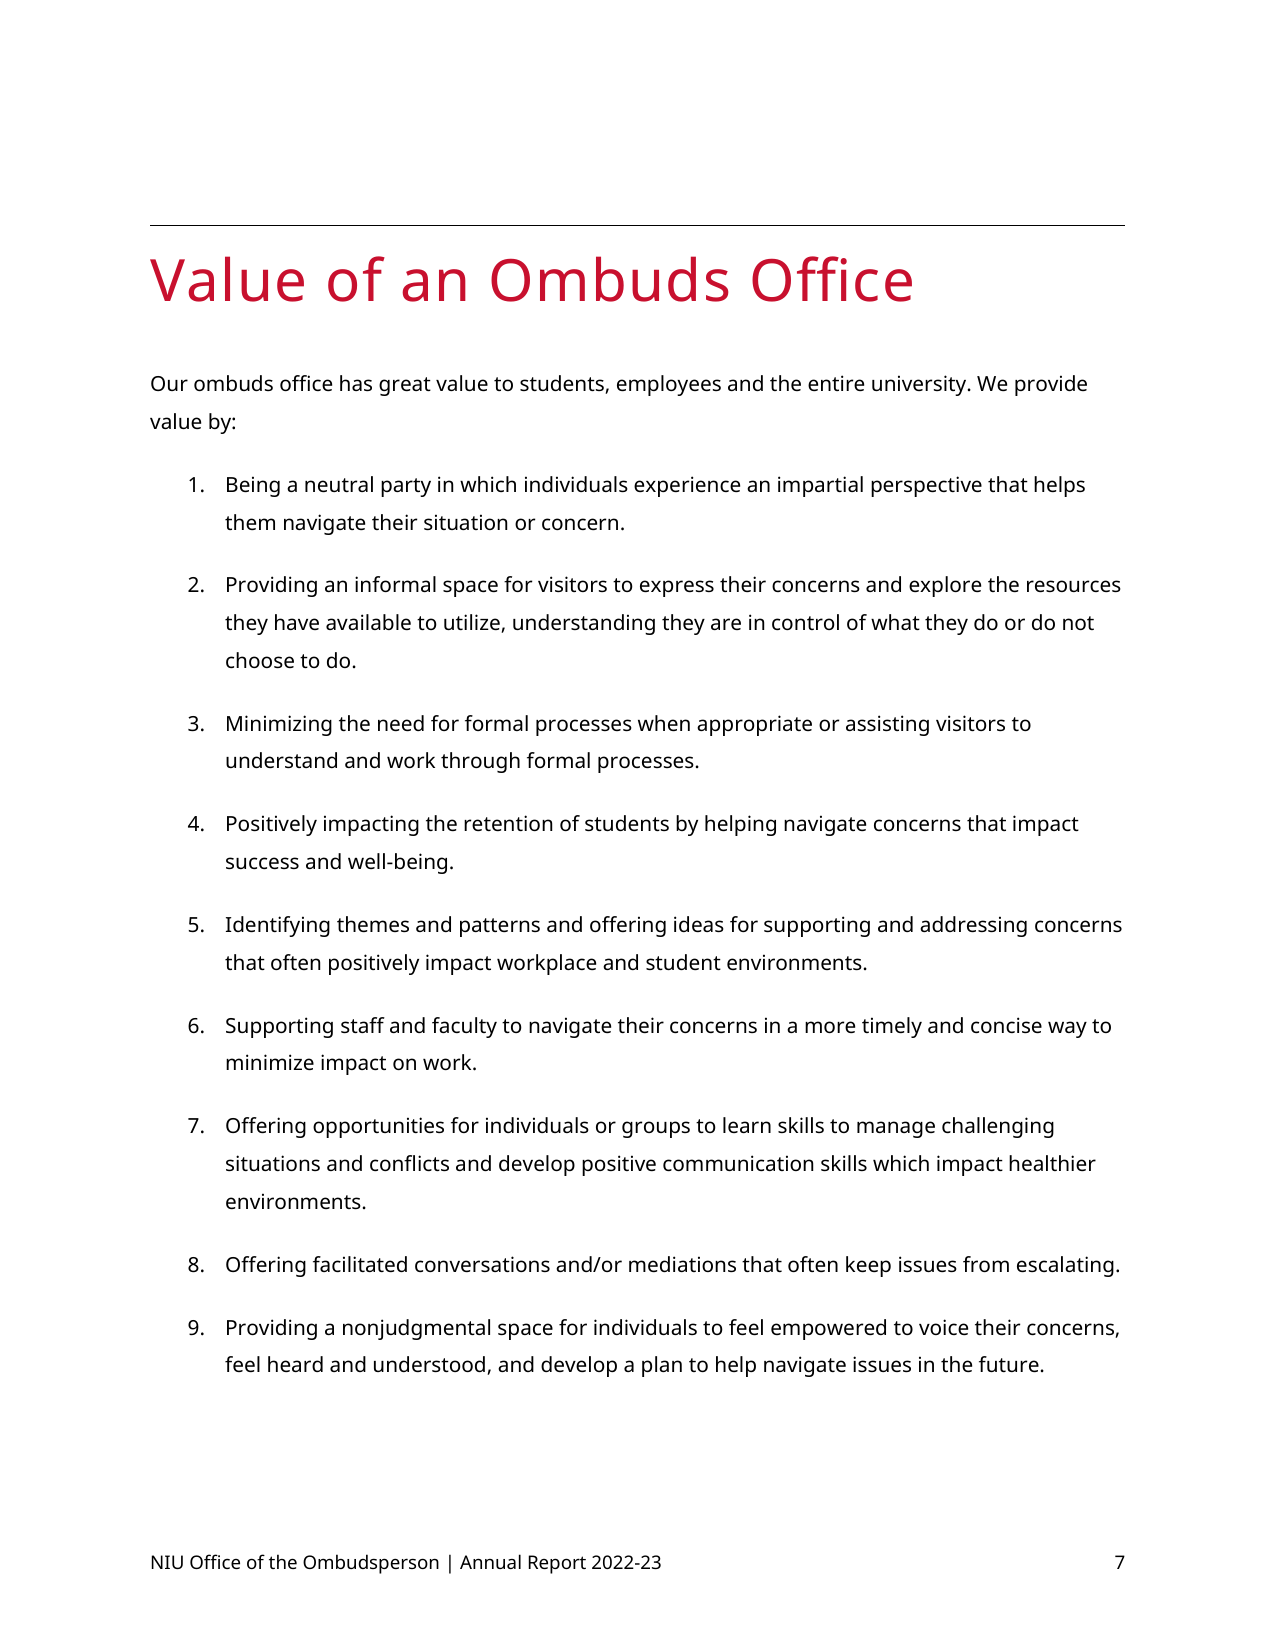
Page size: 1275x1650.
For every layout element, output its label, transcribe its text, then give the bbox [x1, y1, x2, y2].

text Our ombuds office has great value to students, employees and the entire university. We provide value by: [150, 369, 1125, 435]
list Being a neutral party in which individuals experience an impartial perspective that helps them navigate their situation or concern. [187, 470, 1125, 536]
list Identifying themes and patterns and offering ideas for supporting and addressing concerns that often positively impact workplace and student environments. [187, 910, 1125, 976]
list Minimizing the need for formal processes when appropriate or assisting visitors to understand and work through formal processes. [187, 709, 1125, 775]
list Providing a nonjudgmental space for individuals to feel empowered to voice their concerns, feel heard and understood, and develop a plan to help navigate issues in the future. [187, 1313, 1125, 1379]
list Offering opportunities for individuals or groups to learn skills to manage challenging situations and conflicts and develop positive communication skills which impact healthier environments. [187, 1111, 1125, 1215]
list Providing an informal space for visitors to express their concerns and explore the resources they have available to utilize, understanding they are in control of what they do or do not choose to do. [187, 570, 1125, 674]
list Offering facilitated conversations and/or mediations that often keep issues from escalating. [187, 1250, 1125, 1278]
list Positively impacting the retention of students by helping navigate concerns that impact success and well-being. [187, 809, 1125, 876]
text Value of an Ombuds Office [150, 226, 1125, 318]
list Supporting staff and faculty to navigate their concerns in a more timely and concise way to minimize impact on work. [187, 1011, 1125, 1077]
